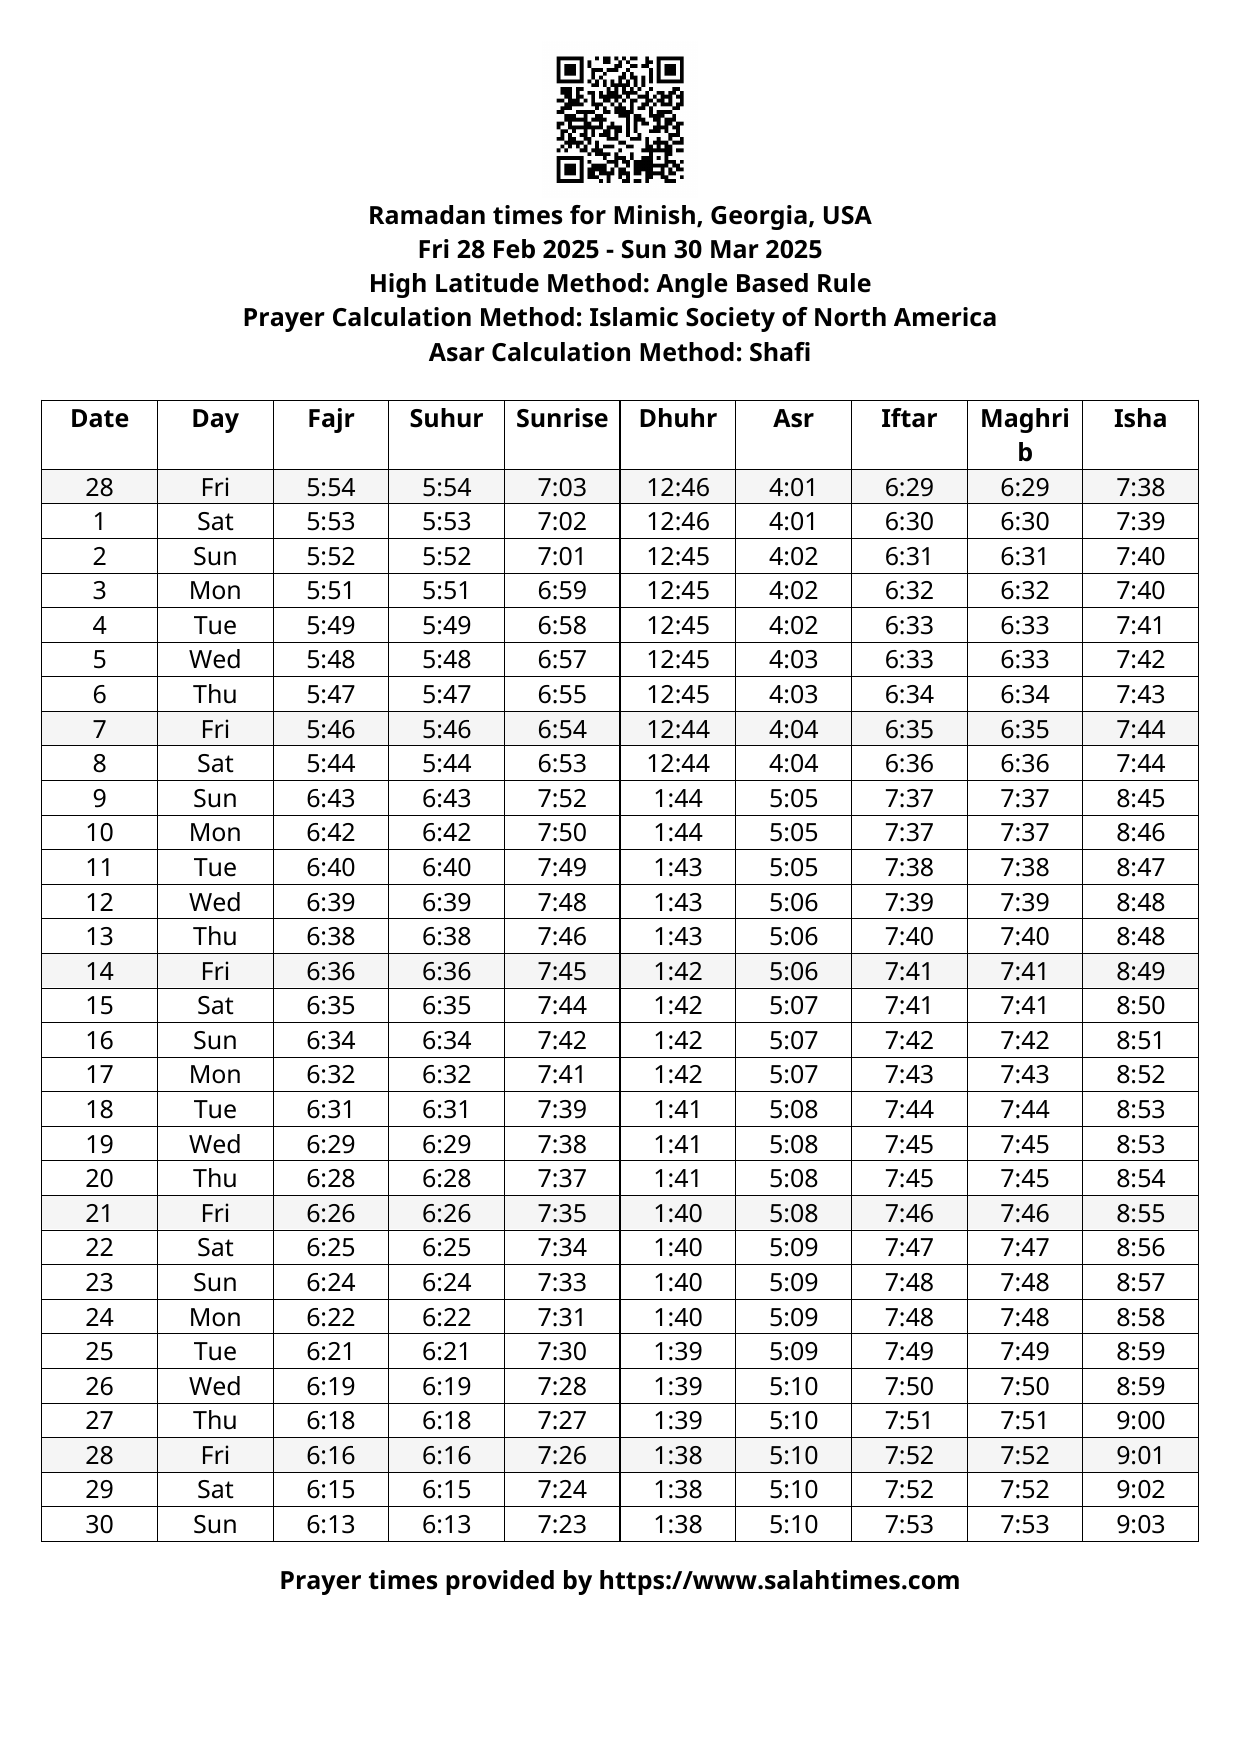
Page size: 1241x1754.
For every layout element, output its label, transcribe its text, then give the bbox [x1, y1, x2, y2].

table_cell 5:08 [736, 1092, 851, 1126]
text Asar Calculation Method: Shafi [42, 334, 1198, 368]
table_cell 6:24 [389, 1265, 504, 1299]
table_cell 8:52 [1083, 1058, 1198, 1091]
table_cell 7:26 [505, 1438, 619, 1472]
table_cell 1:40 [621, 1300, 735, 1333]
table_cell 6:53 [505, 746, 619, 780]
table_cell 7:53 [852, 1507, 967, 1541]
table_cell 5:49 [389, 608, 504, 642]
table_cell 8:51 [1083, 1023, 1198, 1057]
table_cell 6:43 [389, 781, 504, 814]
table_cell 6:31 [968, 539, 1082, 572]
table_cell 1:42 [621, 989, 735, 1022]
table_cell 7:35 [505, 1196, 619, 1229]
table_cell 8:49 [1083, 954, 1198, 987]
table_cell 6:42 [389, 816, 504, 849]
table_cell 17 [42, 1058, 157, 1091]
table_cell 7:37 [852, 781, 967, 814]
table_cell 6:35 [968, 712, 1082, 745]
table_cell 6:38 [389, 919, 504, 953]
table_cell 6:26 [274, 1196, 388, 1229]
text High Latitude Method: Angle Based Rule [42, 266, 1198, 300]
table_cell 19 [42, 1127, 157, 1160]
table_cell 6:39 [389, 885, 504, 918]
table_cell 1:44 [621, 781, 735, 814]
table_cell 7:39 [505, 1092, 619, 1126]
table_cell 27 [42, 1404, 157, 1437]
table_cell 30 [42, 1507, 157, 1541]
table_cell 8:48 [1083, 919, 1198, 953]
table_cell 4:01 [736, 470, 851, 503]
table_cell 6:13 [274, 1507, 388, 1541]
table_header Asr [736, 401, 851, 469]
table_cell 6:34 [274, 1023, 388, 1057]
table_cell 6:22 [389, 1300, 504, 1333]
table_cell 6:40 [274, 850, 388, 884]
table_cell 7:50 [505, 816, 619, 849]
table_cell 6:40 [389, 850, 504, 884]
table_cell 6:31 [274, 1092, 388, 1126]
table_cell 7:37 [968, 816, 1082, 849]
table_cell 5:46 [389, 712, 504, 745]
table_cell Tue [158, 608, 273, 642]
table_cell 8:48 [1083, 885, 1198, 918]
table_cell 6:24 [274, 1265, 388, 1299]
table_cell 28 [42, 1438, 157, 1472]
text Prayer times provided by https://www.salahtimes.com [42, 1563, 1198, 1597]
table_cell 12:45 [621, 539, 735, 572]
table_cell 6:25 [274, 1231, 388, 1264]
table_cell 5:44 [274, 746, 388, 780]
table_cell 7:40 [1083, 574, 1198, 607]
table_cell 7:24 [505, 1473, 619, 1506]
table_cell 6:15 [274, 1473, 388, 1506]
table_cell 6:30 [968, 504, 1082, 538]
table_cell 5:09 [736, 1300, 851, 1333]
table_cell 5:07 [736, 989, 851, 1022]
table_cell 7:30 [505, 1334, 619, 1368]
table_cell 7:41 [968, 989, 1082, 1022]
table_cell 10 [42, 816, 157, 849]
table_cell 6:59 [505, 574, 619, 607]
table_cell 7:45 [968, 1161, 1082, 1195]
table_cell 7:50 [852, 1369, 967, 1402]
table_cell 1:40 [621, 1265, 735, 1299]
table_cell 7:48 [968, 1300, 1082, 1333]
table_cell 6:28 [389, 1161, 504, 1195]
table_cell Sat [158, 504, 273, 538]
table_cell 7:48 [852, 1300, 967, 1333]
table_cell 5:08 [736, 1196, 851, 1229]
table_cell 7:39 [968, 885, 1082, 918]
table_cell 1:40 [621, 1231, 735, 1264]
table_cell 7:48 [505, 885, 619, 918]
table_header Maghrib [968, 401, 1082, 469]
table_cell 23 [42, 1265, 157, 1299]
table_cell 7:38 [1083, 470, 1198, 503]
table_cell 1:39 [621, 1334, 735, 1368]
table_cell 5:54 [274, 470, 388, 503]
table_cell 8:54 [1083, 1161, 1198, 1195]
table_cell Thu [158, 919, 273, 953]
text Fri 28 Feb 2025 - Sun 30 Mar 2025 [42, 232, 1198, 266]
table_cell 1 [42, 504, 157, 538]
table_cell 5:09 [736, 1334, 851, 1368]
table_cell 7:43 [968, 1058, 1082, 1091]
table_cell 7:45 [505, 954, 619, 987]
table_cell 7:52 [505, 781, 619, 814]
table_cell Fri [158, 1438, 273, 1472]
table_cell 7:42 [852, 1023, 967, 1057]
table_cell Sun [158, 1265, 273, 1299]
table_cell Tue [158, 850, 273, 884]
table_cell Mon [158, 574, 273, 607]
table_cell 12 [42, 885, 157, 918]
table_cell 7:01 [505, 539, 619, 572]
table_cell 7:39 [852, 885, 967, 918]
table_cell 12:44 [621, 746, 735, 780]
table_cell 7:44 [1083, 746, 1198, 780]
table_cell 1:43 [621, 919, 735, 953]
table_cell 18 [42, 1092, 157, 1126]
table_cell 7:41 [852, 989, 967, 1022]
table_cell 7:52 [968, 1473, 1082, 1506]
table_cell 7:44 [1083, 712, 1198, 745]
table_cell 7:40 [852, 919, 967, 953]
table_cell Fri [158, 712, 273, 745]
table_cell 26 [42, 1369, 157, 1402]
table_header Sunrise [505, 401, 619, 469]
table_cell 5:10 [736, 1369, 851, 1402]
table_cell 6:43 [274, 781, 388, 814]
table_cell 1:43 [621, 885, 735, 918]
table_cell 7:49 [505, 850, 619, 884]
table_cell 12:46 [621, 470, 735, 503]
table_cell 7:46 [505, 919, 619, 953]
table_cell 6:34 [389, 1023, 504, 1057]
table_cell 7:34 [505, 1231, 619, 1264]
table_cell 5:46 [274, 712, 388, 745]
table_cell 6:55 [505, 677, 619, 711]
table_cell 6:16 [274, 1438, 388, 1472]
table_cell 7:49 [852, 1334, 967, 1368]
table_cell 4:03 [736, 643, 851, 676]
table_cell 7:49 [968, 1334, 1082, 1368]
table_cell 7:46 [968, 1196, 1082, 1229]
table_cell 8:59 [1083, 1369, 1198, 1402]
table_cell 14 [42, 954, 157, 987]
table_cell 7:45 [852, 1161, 967, 1195]
table_cell 1:41 [621, 1161, 735, 1195]
table_cell 7:45 [968, 1127, 1082, 1160]
table_cell 5:08 [736, 1161, 851, 1195]
table_cell Sat [158, 989, 273, 1022]
table_cell 5:52 [274, 539, 388, 572]
table_cell 6:31 [852, 539, 967, 572]
table_cell 6:34 [852, 677, 967, 711]
table_cell 6:19 [274, 1369, 388, 1402]
table_cell 7:51 [852, 1404, 967, 1437]
table_cell 4:02 [736, 574, 851, 607]
table_cell 29 [42, 1473, 157, 1506]
table_cell 8:55 [1083, 1196, 1198, 1229]
table_cell 6:36 [389, 954, 504, 987]
table_cell 6:18 [389, 1404, 504, 1437]
table_cell 8:59 [1083, 1334, 1198, 1368]
table_cell 6:39 [274, 885, 388, 918]
text Prayer Calculation Method: Islamic Society of North America [42, 300, 1198, 334]
table_cell 4 [42, 608, 157, 642]
table_cell 6:31 [389, 1092, 504, 1126]
table_cell 7:44 [968, 1092, 1082, 1126]
table_cell 4:03 [736, 677, 851, 711]
table_cell 7:52 [852, 1473, 967, 1506]
table_cell 7:50 [968, 1369, 1082, 1402]
table_cell 6 [42, 677, 157, 711]
table_cell Fri [158, 470, 273, 503]
table_cell 2 [42, 539, 157, 572]
table_cell 5:08 [736, 1127, 851, 1160]
table_cell 4:02 [736, 608, 851, 642]
table_cell 7:40 [1083, 539, 1198, 572]
table_cell Sat [158, 1231, 273, 1264]
table_cell 6:29 [389, 1127, 504, 1160]
table_cell Sat [158, 746, 273, 780]
table_cell 7:03 [505, 470, 619, 503]
table_header Suhur [389, 401, 504, 469]
table_cell 6:21 [274, 1334, 388, 1368]
table_cell 6:34 [968, 677, 1082, 711]
table_header Fajr [274, 401, 388, 469]
table_cell 4:04 [736, 746, 851, 780]
table_cell 12:45 [621, 643, 735, 676]
table_cell 6:22 [274, 1300, 388, 1333]
table_cell Mon [158, 816, 273, 849]
table_cell 6:58 [505, 608, 619, 642]
table_cell Wed [158, 885, 273, 918]
table_cell 7:40 [968, 919, 1082, 953]
table_cell 7:43 [852, 1058, 967, 1091]
table_cell 8:53 [1083, 1092, 1198, 1126]
table_cell 7:38 [852, 850, 967, 884]
table_cell 7:43 [1083, 677, 1198, 711]
table_cell 7:42 [505, 1023, 619, 1057]
table_cell 5:51 [274, 574, 388, 607]
table_cell 25 [42, 1334, 157, 1368]
table_cell 1:39 [621, 1369, 735, 1402]
table_cell 7:37 [852, 816, 967, 849]
table_cell 7:45 [852, 1127, 967, 1160]
table_cell 9:01 [1083, 1438, 1198, 1472]
table_cell Wed [158, 1369, 273, 1402]
table_cell 7:44 [852, 1092, 967, 1126]
table_cell 5:07 [736, 1023, 851, 1057]
table_cell Thu [158, 1161, 273, 1195]
table_cell 5:10 [736, 1507, 851, 1541]
table_cell 8:46 [1083, 816, 1198, 849]
table_cell 9:00 [1083, 1404, 1198, 1437]
table_cell Wed [158, 1127, 273, 1160]
table_cell 6:42 [274, 816, 388, 849]
table_cell 5:47 [274, 677, 388, 711]
table_cell 7:33 [505, 1265, 619, 1299]
table_header Dhuhr [621, 401, 735, 469]
table_cell 6:35 [389, 989, 504, 1022]
table_cell 6:35 [852, 712, 967, 745]
table_cell 6:57 [505, 643, 619, 676]
table_cell 5:48 [274, 643, 388, 676]
table_cell 7:52 [968, 1438, 1082, 1472]
table_cell 5:06 [736, 919, 851, 953]
table_cell 7:51 [968, 1404, 1082, 1437]
table_cell 1:38 [621, 1438, 735, 1472]
table_cell 6:33 [968, 643, 1082, 676]
table_cell Tue [158, 1334, 273, 1368]
table_header Date [42, 401, 157, 469]
table_cell 7:42 [968, 1023, 1082, 1057]
table_cell 6:32 [274, 1058, 388, 1091]
table_cell 6:36 [968, 746, 1082, 780]
table_cell Wed [158, 643, 273, 676]
table_cell 7 [42, 712, 157, 745]
table_cell 15 [42, 989, 157, 1022]
table_cell 7:38 [968, 850, 1082, 884]
table_cell 5:10 [736, 1438, 851, 1472]
table_cell 1:42 [621, 1023, 735, 1057]
table_header Iftar [852, 401, 967, 469]
table_cell Sun [158, 1507, 273, 1541]
table_cell Fri [158, 954, 273, 987]
table_cell Mon [158, 1058, 273, 1091]
table_cell 8:47 [1083, 850, 1198, 884]
table_cell 22 [42, 1231, 157, 1264]
table_cell 4:01 [736, 504, 851, 538]
table_cell 6:30 [852, 504, 967, 538]
table_cell 1:41 [621, 1127, 735, 1160]
table_cell 6:33 [852, 643, 967, 676]
table_cell 1:42 [621, 1058, 735, 1091]
table_cell 5:54 [389, 470, 504, 503]
table_cell 6:33 [968, 608, 1082, 642]
table_cell 7:52 [852, 1438, 967, 1472]
table_cell Fri [158, 1196, 273, 1229]
table_cell 8:53 [1083, 1127, 1198, 1160]
text Ramadan times for Minish, Georgia, USA [42, 198, 1198, 232]
table_cell 7:41 [1083, 608, 1198, 642]
table_cell 8:45 [1083, 781, 1198, 814]
table_cell 5:53 [274, 504, 388, 538]
table_cell 6:29 [968, 470, 1082, 503]
table_cell 12:46 [621, 504, 735, 538]
table_cell 1:39 [621, 1404, 735, 1437]
table_cell 7:42 [1083, 643, 1198, 676]
table_cell 7:41 [505, 1058, 619, 1091]
table_cell 11 [42, 850, 157, 884]
table_cell 7:39 [1083, 504, 1198, 538]
table_cell Thu [158, 677, 273, 711]
table_header Isha [1083, 401, 1198, 469]
table_cell 7:47 [968, 1231, 1082, 1264]
table_cell 20 [42, 1161, 157, 1195]
table_cell 1:41 [621, 1092, 735, 1126]
table_cell 5:09 [736, 1265, 851, 1299]
table_cell 6:38 [274, 919, 388, 953]
table_cell 6:13 [389, 1507, 504, 1541]
table_cell 6:28 [274, 1161, 388, 1195]
table_cell 5:05 [736, 781, 851, 814]
table_cell 12:45 [621, 677, 735, 711]
table_cell 6:15 [389, 1473, 504, 1506]
table_cell 1:44 [621, 816, 735, 849]
table_cell 4:04 [736, 712, 851, 745]
table_header Day [158, 401, 273, 469]
table_cell 6:29 [852, 470, 967, 503]
table_cell 7:41 [968, 954, 1082, 987]
table_cell Sun [158, 1023, 273, 1057]
table_cell 4:02 [736, 539, 851, 572]
table_cell 6:25 [389, 1231, 504, 1264]
table_cell 6:32 [852, 574, 967, 607]
table_cell 6:35 [274, 989, 388, 1022]
table_cell 5:48 [389, 643, 504, 676]
table_cell 6:32 [389, 1058, 504, 1091]
table_cell 7:02 [505, 504, 619, 538]
table_cell 1:40 [621, 1196, 735, 1229]
table_cell 7:47 [852, 1231, 967, 1264]
table_cell 5:05 [736, 816, 851, 849]
table_cell 8:56 [1083, 1231, 1198, 1264]
table_cell 12:45 [621, 608, 735, 642]
table_cell 28 [42, 470, 157, 503]
table_cell 9 [42, 781, 157, 814]
table_cell 12:45 [621, 574, 735, 607]
table_cell 7:48 [968, 1265, 1082, 1299]
table_cell 3 [42, 574, 157, 607]
table_cell 6:26 [389, 1196, 504, 1229]
table_cell 9:03 [1083, 1507, 1198, 1541]
table_cell 5:07 [736, 1058, 851, 1091]
table_cell 6:18 [274, 1404, 388, 1437]
table_cell 5:52 [389, 539, 504, 572]
table_cell 5:06 [736, 885, 851, 918]
table_cell Tue [158, 1092, 273, 1126]
table_cell 5:06 [736, 954, 851, 987]
table_cell 8:58 [1083, 1300, 1198, 1333]
table_cell 7:44 [505, 989, 619, 1022]
table_cell 6:16 [389, 1438, 504, 1472]
table_cell 24 [42, 1300, 157, 1333]
table_cell 1:38 [621, 1507, 735, 1541]
table_cell 16 [42, 1023, 157, 1057]
table_cell 7:41 [852, 954, 967, 987]
table_cell Sun [158, 781, 273, 814]
table_cell 6:32 [968, 574, 1082, 607]
table_cell 5:51 [389, 574, 504, 607]
table_cell 7:27 [505, 1404, 619, 1437]
table_cell 7:53 [968, 1507, 1082, 1541]
table_cell 5:44 [389, 746, 504, 780]
table_cell Sun [158, 539, 273, 572]
table_cell 5:53 [389, 504, 504, 538]
table_cell 6:21 [389, 1334, 504, 1368]
table_cell 6:29 [274, 1127, 388, 1160]
table_cell 7:37 [968, 781, 1082, 814]
table_cell Sat [158, 1473, 273, 1506]
table_cell 6:36 [274, 954, 388, 987]
table_cell 13 [42, 919, 157, 953]
table_cell 7:37 [505, 1161, 619, 1195]
table_cell 1:42 [621, 954, 735, 987]
table_cell 1:43 [621, 850, 735, 884]
table_cell 8 [42, 746, 157, 780]
table_cell 5:10 [736, 1404, 851, 1437]
table_cell 6:54 [505, 712, 619, 745]
table_cell 12:44 [621, 712, 735, 745]
table_cell 5:10 [736, 1473, 851, 1506]
table_cell 7:28 [505, 1369, 619, 1402]
table_cell 7:31 [505, 1300, 619, 1333]
picture [542, 41, 699, 198]
table_cell 8:57 [1083, 1265, 1198, 1299]
table_cell 5:09 [736, 1231, 851, 1264]
table_cell 7:46 [852, 1196, 967, 1229]
table_cell 9:02 [1083, 1473, 1198, 1506]
table_cell 21 [42, 1196, 157, 1229]
table_cell 6:19 [389, 1369, 504, 1402]
table_cell Mon [158, 1300, 273, 1333]
table_cell 5:05 [736, 850, 851, 884]
table_cell 8:50 [1083, 989, 1198, 1022]
table_cell 5:47 [389, 677, 504, 711]
table_cell 1:38 [621, 1473, 735, 1506]
table_cell Thu [158, 1404, 273, 1437]
table_cell 7:48 [852, 1265, 967, 1299]
table_cell 6:36 [852, 746, 967, 780]
table_cell 5:49 [274, 608, 388, 642]
table_cell 6:33 [852, 608, 967, 642]
table_cell 5 [42, 643, 157, 676]
table_cell 7:38 [505, 1127, 619, 1160]
table_cell 7:23 [505, 1507, 619, 1541]
